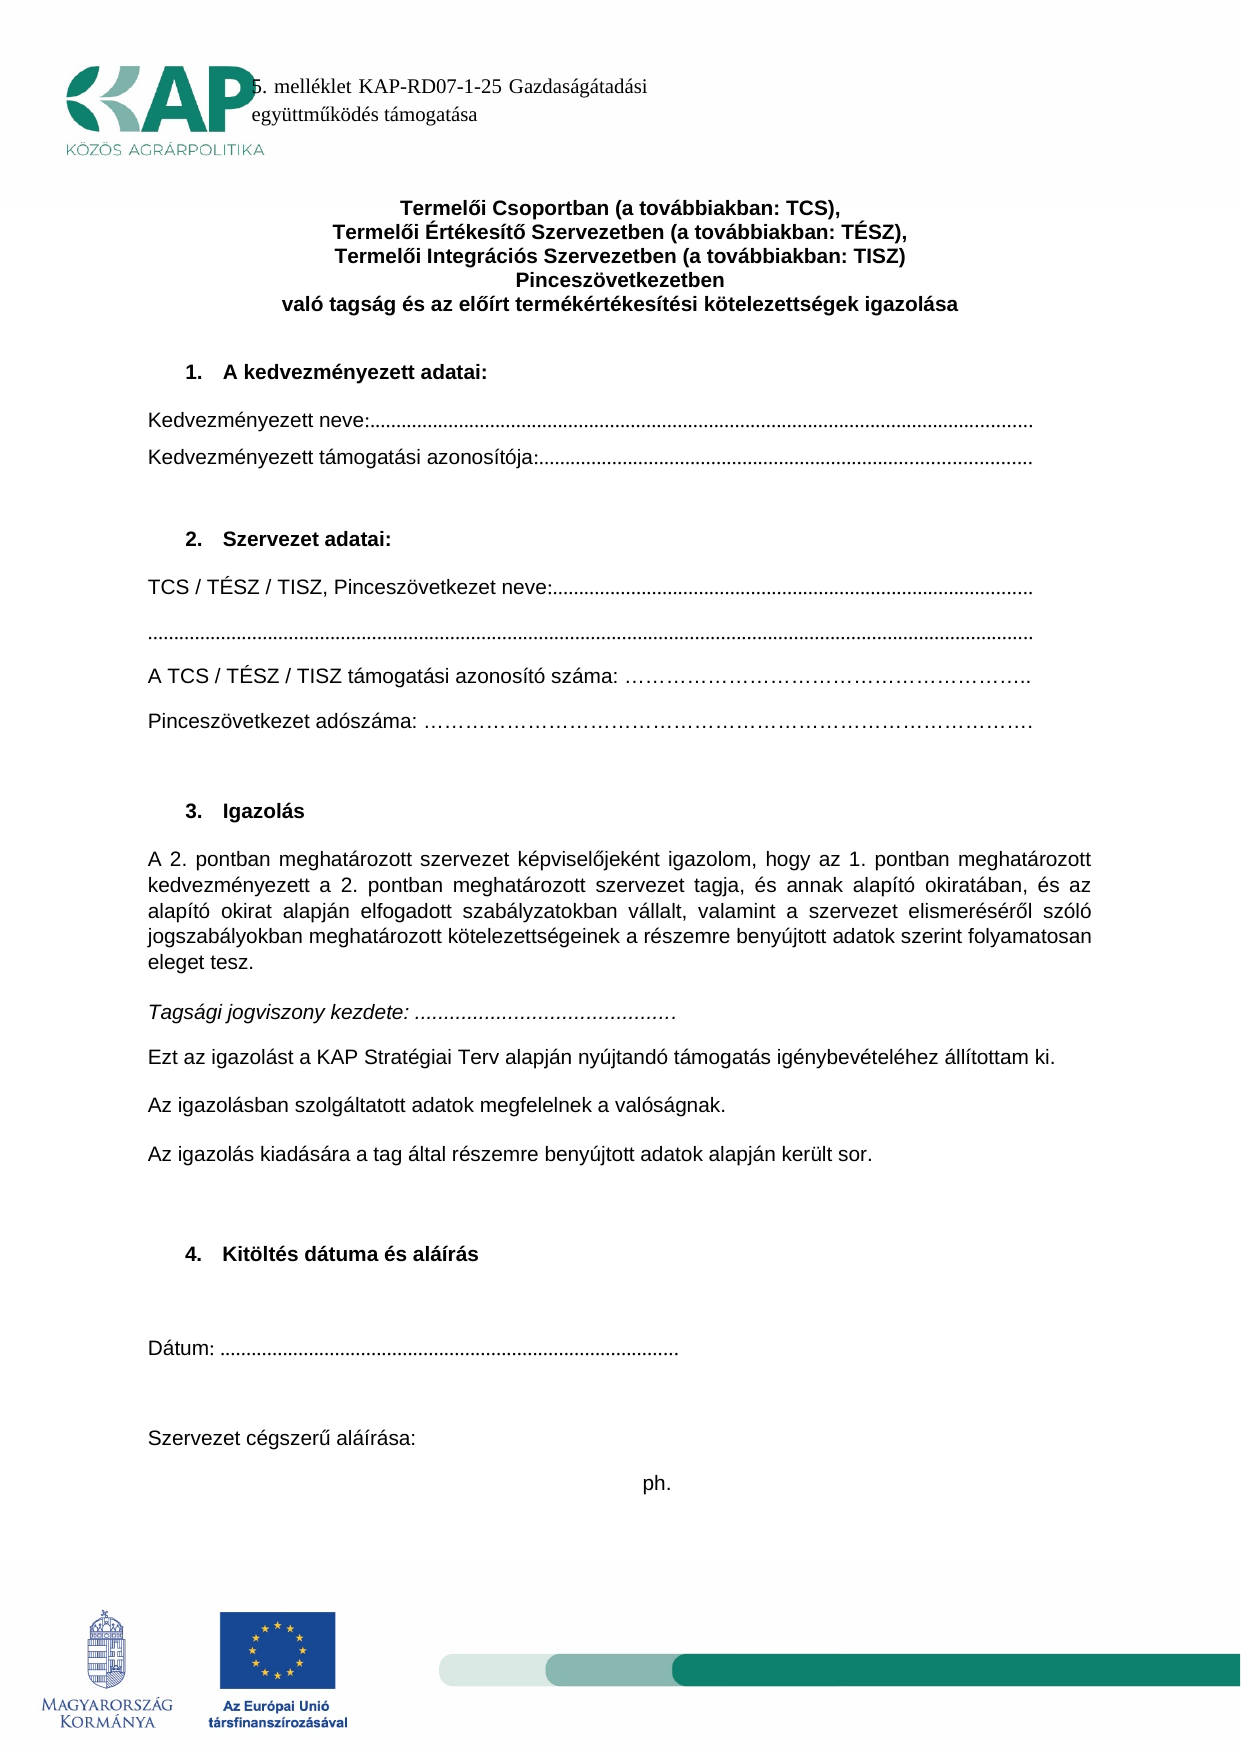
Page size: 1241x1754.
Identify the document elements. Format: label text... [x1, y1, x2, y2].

text A TCS / TÉSZ / TISZ támogatási azonosító száma: ………………………………………………….. [148, 664, 1093, 688]
text Ezt az igazolást a KAP Stratégiai Terv alapján nyújtandó támogatás igénybevételéhez állítottam ki. [148, 1045, 1093, 1069]
list Szervezet adatai: [185, 526, 1093, 550]
text Az igazolásban szolgáltatott adatok megfelelnek a valóságnak. [148, 1093, 1093, 1117]
text való tagság és az előírt termékértékesítési kötelezettségek igazolása [148, 291, 1093, 315]
list Igazolás [185, 799, 1093, 823]
text ph. [148, 1471, 1093, 1494]
text Pinceszövetkezet adószáma: ……………………………………………………………………………. [148, 709, 1093, 733]
text Termelői Integrációs Szervezetben (a továbbiakban: TISZ) [148, 243, 1093, 267]
text A 2. pontban meghatározott szervezet képviselőjeként igazolom, hogy az 1. pontban meghatározott kedvezményezett a 2. pontban meghatározott szervezet tagja, és annak alapító okiratában, és az alapító okirat alapján elfogadott szabályzatokban vállalt, valamint a szervezet elismeréséről szóló jogszabályokban meghatározott kötelezettségeinek a részemre benyújtott adatok szerint folyamatosan eleget tesz. [148, 847, 1093, 974]
picture [0, 0, 1241, 205]
text Termelői Csoportban (a továbbiakban: TCS), [148, 196, 1093, 219]
text Kedvezményezett támogatási azonosítója: [148, 445, 1093, 469]
text Termelői Értékesítő Szervezetben (a továbbiakban: TÉSZ), [148, 219, 1093, 243]
text TCS / TÉSZ / TISZ, Pinceszövetkezet neve: [148, 574, 1093, 599]
text Dátum: [148, 1336, 1093, 1360]
text Az igazolás kiadására a tag által részemre benyújtott adatok alapján került sor. [148, 1141, 1093, 1165]
list Kitöltés dátuma és aláírás [185, 1242, 1093, 1266]
text Pinceszövetkezetben [148, 267, 1093, 291]
text Kedvezményezett neve: [148, 408, 1093, 432]
list A kedvezményezett adatai: [185, 360, 1093, 384]
text Szervezet cégszerű aláírása: [148, 1426, 1093, 1450]
picture [0, 1560, 1241, 1754]
text Tagsági jogviszony kezdete: . . [148, 1000, 1093, 1024]
